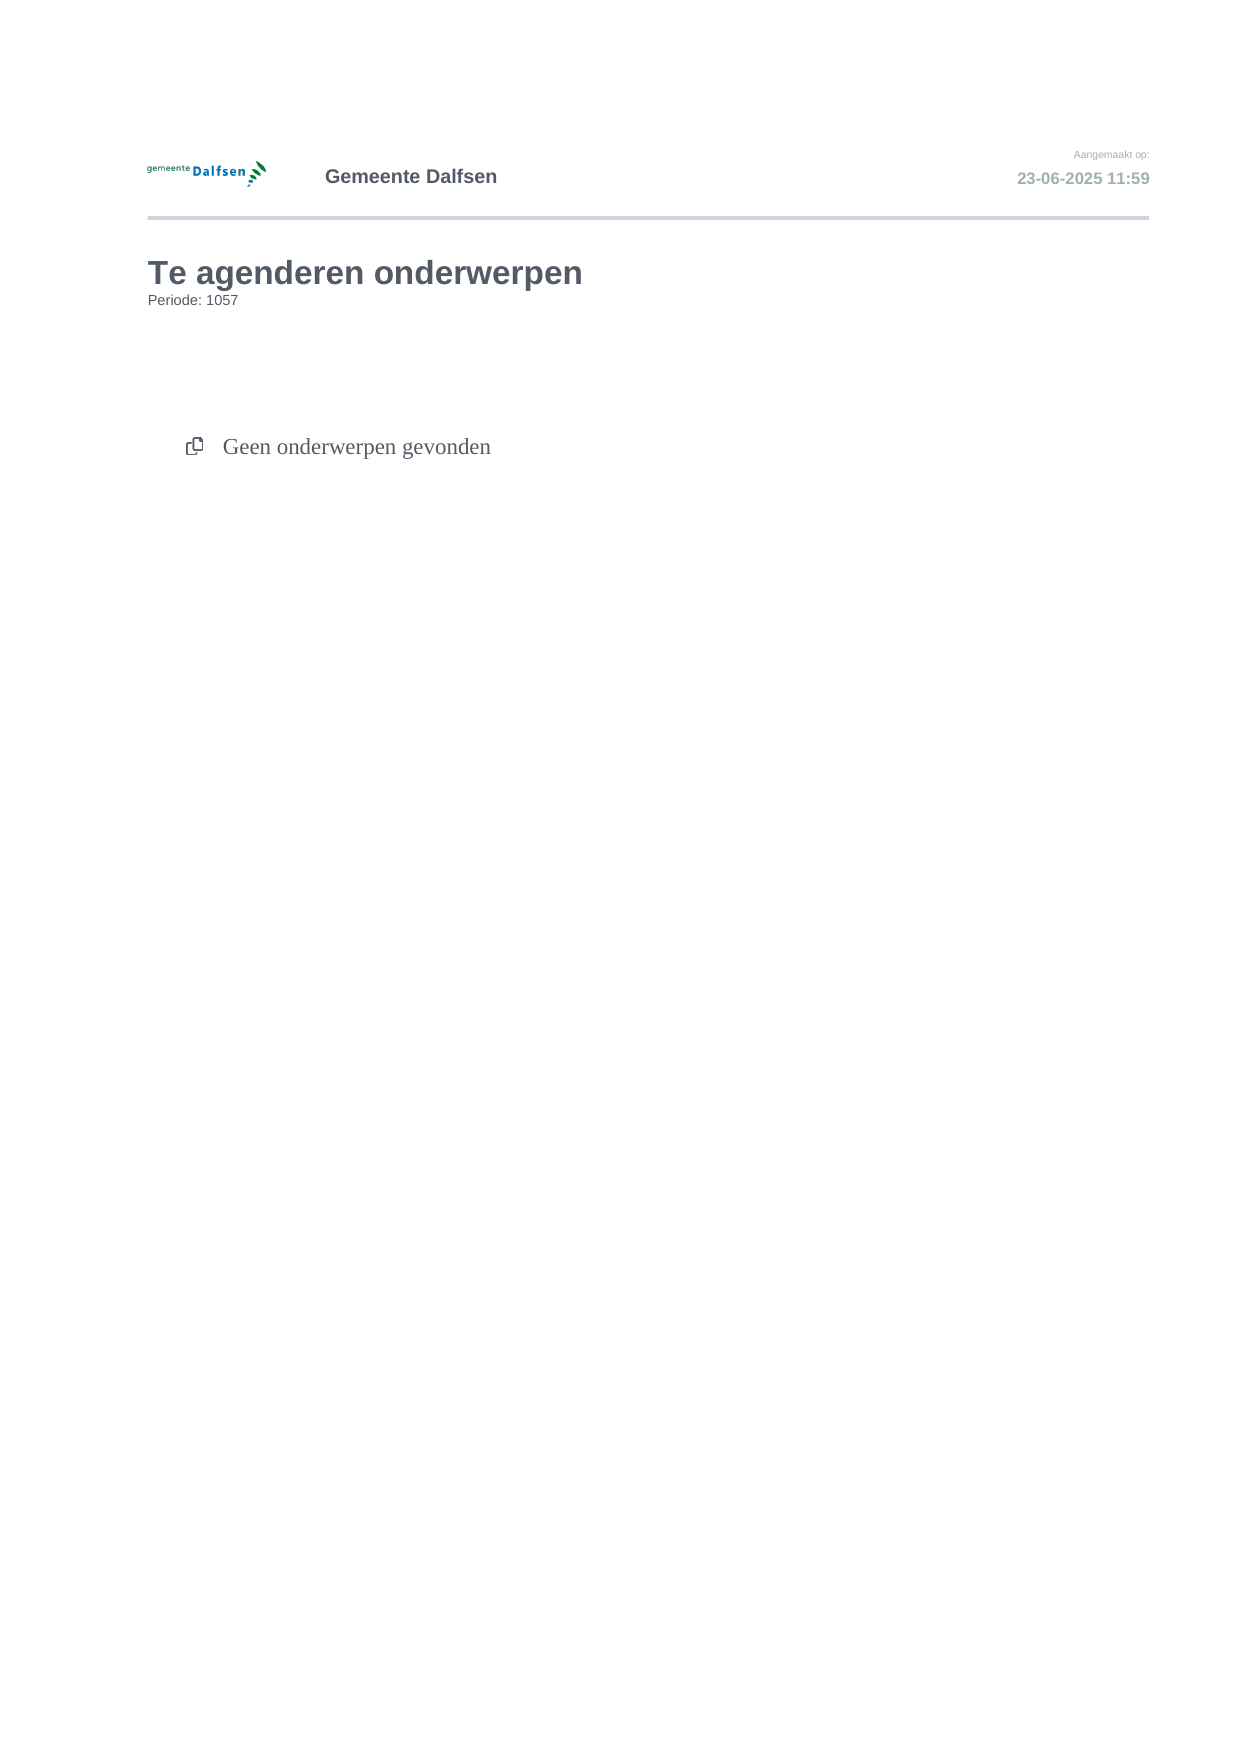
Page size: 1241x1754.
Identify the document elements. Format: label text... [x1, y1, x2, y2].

picture [147, 161, 266, 187]
picture [186, 437, 203, 455]
table_cell Periode: 1057 [148, 292, 727, 325]
list Geen onderwerpen gevonden [185, 433, 1093, 459]
picture [147, 216, 1150, 220]
table_header Te agenderen onderwerpen [148, 245, 727, 292]
table_header [148, 148, 325, 188]
table_header Gemeente Dalfsen [325, 148, 727, 188]
table_cell 23-06-2025 11:59 [727, 161, 1149, 188]
table_header Aangemaakt op: [727, 148, 1149, 161]
